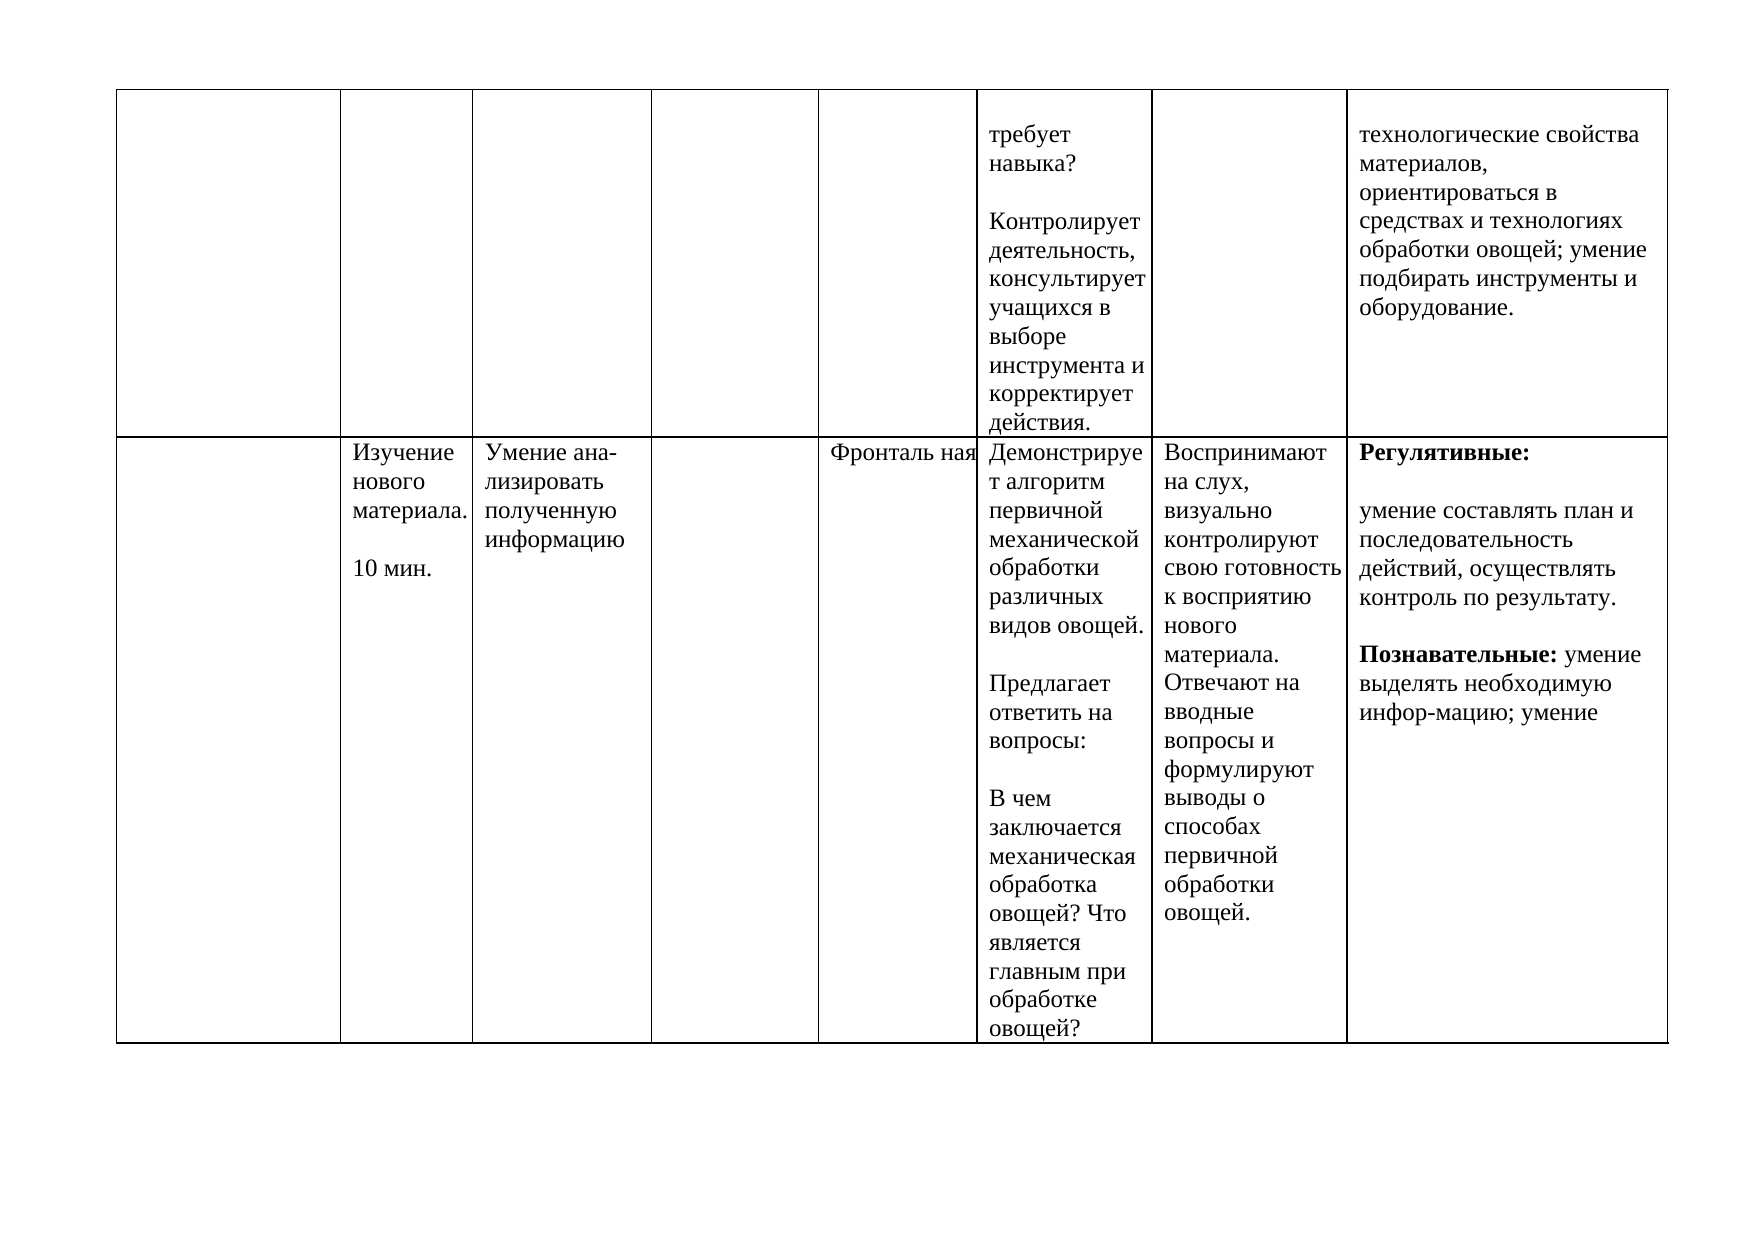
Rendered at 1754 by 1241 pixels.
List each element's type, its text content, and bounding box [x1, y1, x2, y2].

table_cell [473, 90, 651, 436]
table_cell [1153, 90, 1346, 436]
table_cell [652, 90, 818, 436]
table_cell Фронталь ная [819, 438, 976, 1042]
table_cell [341, 438, 472, 1042]
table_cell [819, 90, 976, 436]
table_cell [1348, 438, 1667, 1042]
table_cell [1348, 90, 1667, 436]
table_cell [473, 438, 651, 1042]
table_cell [652, 438, 818, 1042]
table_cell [341, 90, 472, 436]
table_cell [117, 90, 340, 436]
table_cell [1153, 438, 1346, 1042]
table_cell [978, 90, 1151, 436]
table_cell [978, 438, 1151, 1042]
table_cell [117, 438, 340, 1042]
